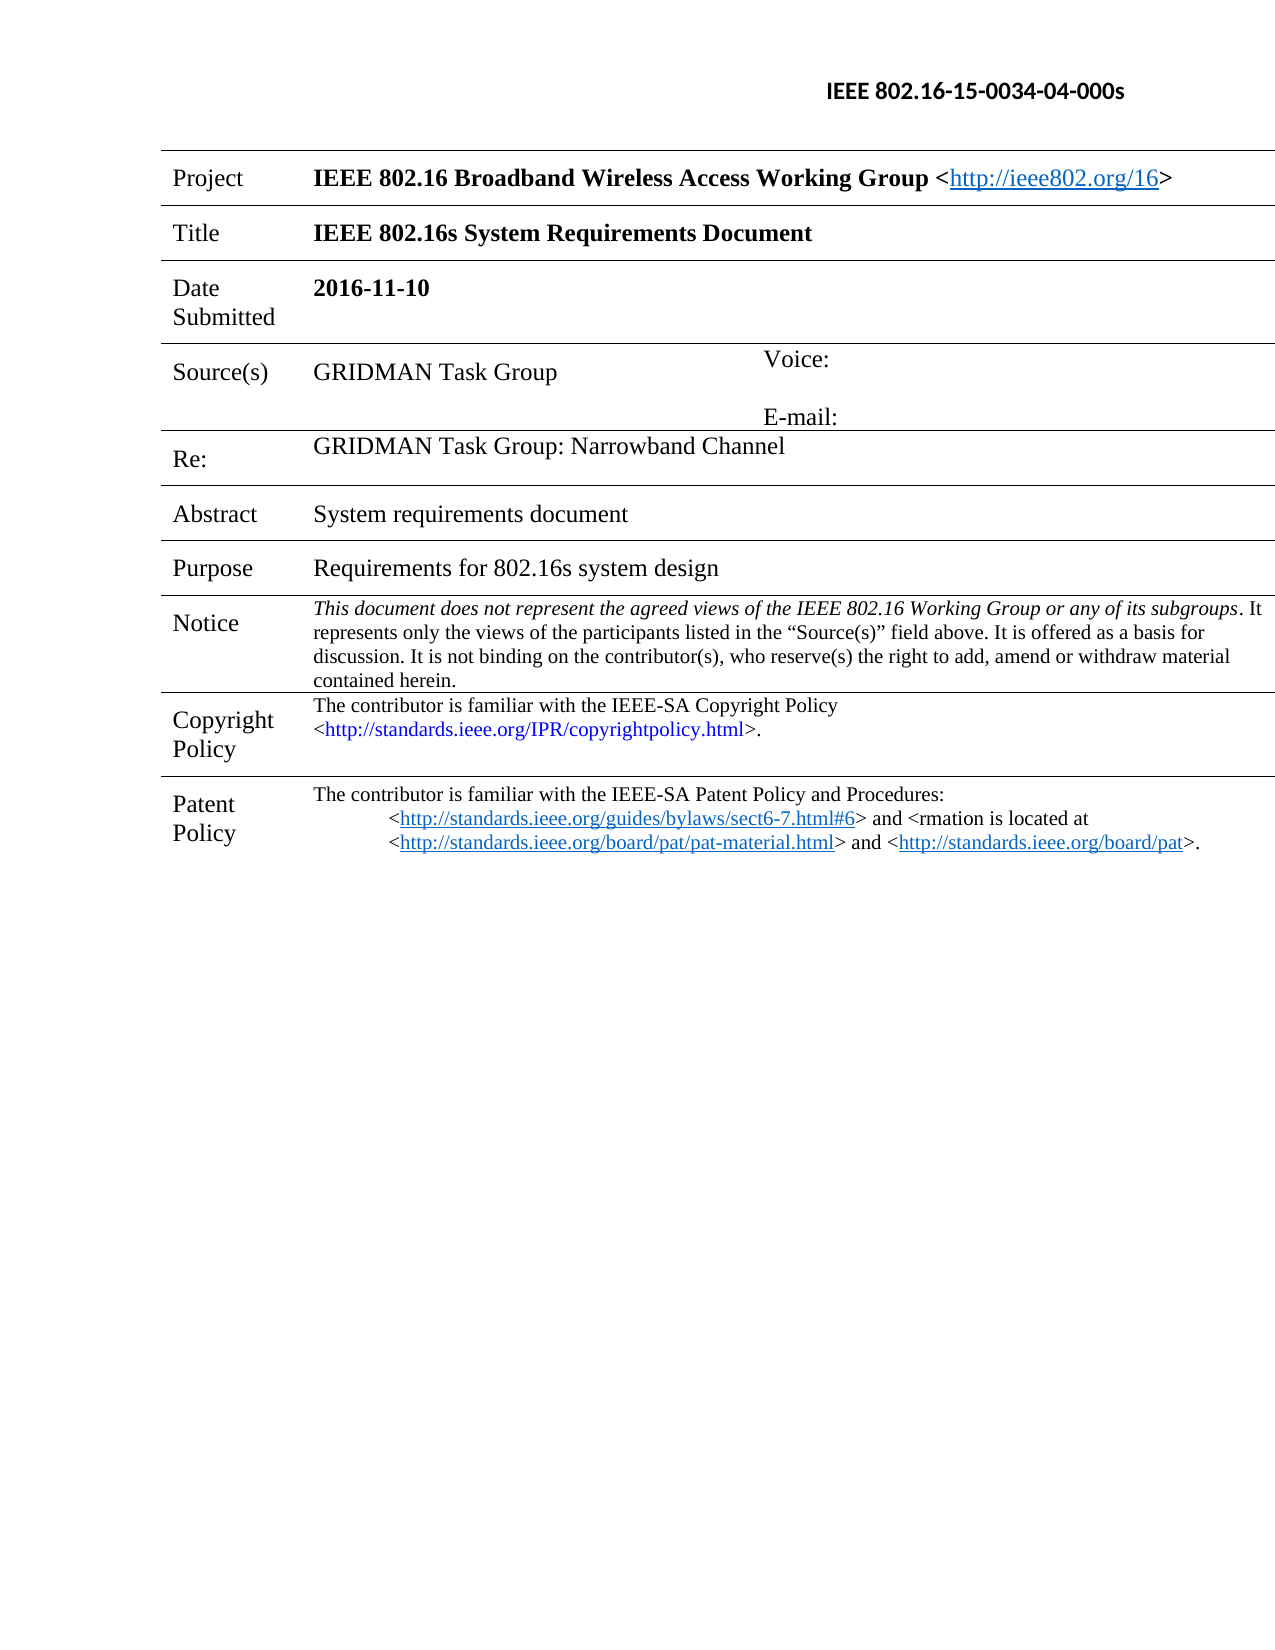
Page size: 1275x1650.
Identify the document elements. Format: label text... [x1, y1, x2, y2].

table_cell Purpose [161, 541, 302, 595]
table_cell Title [161, 206, 302, 259]
table_cell 2016-11-10 [302, 261, 1275, 343]
table_cell Notice [161, 596, 302, 692]
table_header Project [161, 151, 302, 205]
table_cell Abstract [161, 486, 302, 540]
table_header IEEE 802.16 Broadband Wireless Access Working Group <http://ieee802.org/16> [302, 151, 1275, 205]
table_cell System requirements document [302, 486, 1275, 540]
table_cell This document does not represent the agreed views of the IEEE 802.16 Working Group or any of its subgroups. It represents only the views of the participants listed in the “Source(s)” field above. It is offered as a basis for discussion. It is not binding on the contributor(s), who reserve(s) the right to add, amend or withdraw material contained herein. [302, 596, 1275, 692]
table_cell Date Submitted [161, 261, 302, 343]
table_cell The contributor is familiar with the IEEE-SA Copyright Policy <http://standards.ieee.org/IPR/copyrightpolicy.html>. [302, 693, 1275, 776]
table_cell IEEE 802.16s System Requirements Document [302, 206, 1275, 259]
table_cell The contributor is familiar with the IEEE-SA Patent Policy and Procedures: <http://standards.ieee.org/guides/bylaws/sect6-7.html#6> and <rmation is located at <http://standards.ieee.org/board/pat/pat-material.html> and <http://standards.ieee.org/board/pat>. [302, 777, 1275, 859]
table_cell Voice: E-mail: [752, 344, 1275, 430]
table_cell Source(s) [161, 344, 302, 430]
table_cell Re: [161, 431, 302, 485]
table_cell GRIDMAN Task Group [302, 344, 752, 430]
table_cell Requirements for 802.16s system design [302, 541, 1275, 595]
table_cell Copyright Policy [161, 693, 302, 776]
table_cell Patent Policy [161, 777, 302, 859]
table_cell GRIDMAN Task Group: Narrowband Channel [302, 431, 1275, 485]
